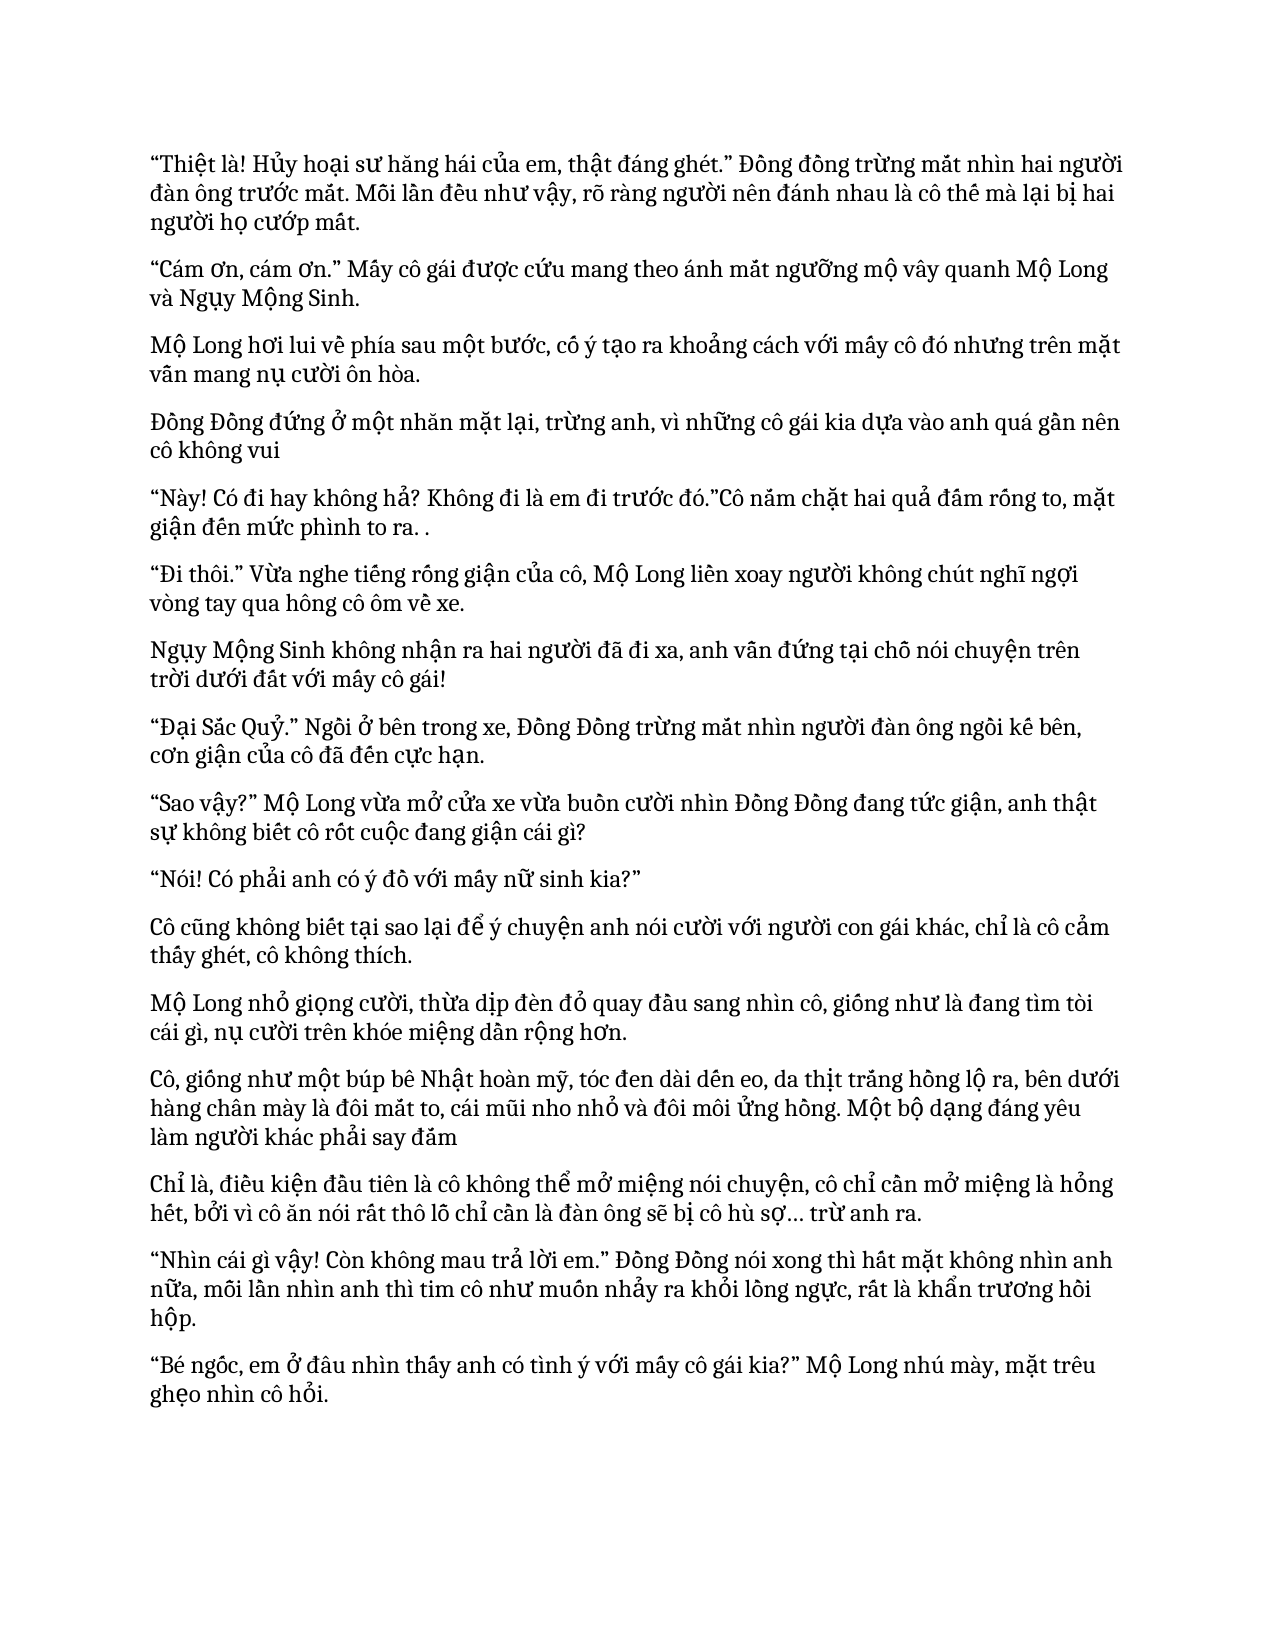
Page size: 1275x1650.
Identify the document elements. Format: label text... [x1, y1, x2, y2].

text “Bé ngốc, em ở đâu nhìn thấy anh có tình ý với mấy cô gái kia?” Mộ Long nhú mày, mặt trêu ghẹo nhìn cô hỏi. [150, 1351, 1125, 1409]
text “Đại Sắc Quỷ.” Ngồi ở bên trong xe, Đồng Đồng trừng mắt nhìn người đàn ông ngồi kế bên, cơn giận của cô đã đến cực hạn. [150, 712, 1125, 770]
text “Đi thôi.” Vừa nghe tiếng rống giận của cô, Mộ Long liền xoay người không chút nghĩ ngợi vòng tay qua hông cô ôm về xe. [150, 560, 1125, 617]
text “Nói! Có phải anh có ý đồ với mấy nữ sinh kia?” [150, 865, 1125, 894]
text Cô, giống như một búp bê Nhật hoàn mỹ, tóc đen dài dến eo, da thịt trắng hồng lộ ra, bên dưới hàng chân mày là đôi mắt to, cái mũi nho nhỏ và đôi môi ửng hồng. Một bộ dạng đáng yêu làm người khác phải say đắm [150, 1065, 1125, 1151]
text “Sao vậy?” Mộ Long vừa mở cửa xe vừa buồn cười nhìn Đồng Đồng đang tức giận, anh thật sự không biết cô rốt cuộc đang giận cái gì? [150, 789, 1125, 846]
text “Này! Có đi hay không hả? Không đi là em đi trước đó.”Cô nắm chặt hai quả đấm rống to, mặt giận đến mức phình to ra. . [150, 484, 1125, 541]
text Chỉ là, điều kiện đầu tiên là cô không thể mở miệng nói chuyện, cô chỉ cần mở miệng là hỏng hết, bởi vì cô ăn nói rất thô lỗ chỉ cần là đàn ông sẽ bị cô hù sợ… trừ anh ra. [150, 1170, 1125, 1227]
text Mộ Long hơi lui về phía sau một bước, cố ý tạo ra khoảng cách với mấy cô đó nhưng trên mặt vẫn mang nụ cười ôn hòa. [150, 331, 1125, 389]
text “Cám ơn, cám ơn.” Mấy cô gái được cứu mang theo ánh mắt ngưỡng mộ vây quanh Mộ Long và Ngụy Mộng Sinh. [150, 255, 1125, 312]
text Mộ Long nhỏ giọng cười, thừa dịp đèn đỏ quay đầu sang nhìn cô, giống như là đang tìm tòi cái gì, nụ cười trên khóe miệng dần rộng hơn. [150, 989, 1125, 1046]
text “Thiệt là! Hủy hoại sư hăng hái của em, thật đáng ghét.” Đồng đồng trừng mắt nhìn hai người đàn ông trước mắt. Mỗi lần đều như vậy, rõ ràng người nên đánh nhau là cô thế mà lại bị hai người họ cướp mất. [150, 150, 1125, 236]
text “Nhìn cái gì vậy! Còn không mau trả lời em.” Đồng Đồng nói xong thì hất mặt không nhìn anh nữa, mỗi lần nhìn anh thì tim cô như muốn nhảy ra khỏi lồng ngực, rất là khẩn trương hồi hộp. [150, 1246, 1125, 1332]
text Đồng Đồng đứng ở một nhăn mặt lại, trừng anh, vì những cô gái kia dựa vào anh quá gần nên cô không vui [150, 407, 1125, 465]
text Ngụy Mộng Sinh không nhận ra hai người đã đi xa, anh vẫn đứng tại chỗ nói chuyện trên trời dưới đất với mấy cô gái! [150, 636, 1125, 694]
text Cô cũng không biết tại sao lại để ý chuyện anh nói cười với người con gái khác, chỉ là cô cảm thấy ghét, cô không thích. [150, 912, 1125, 970]
